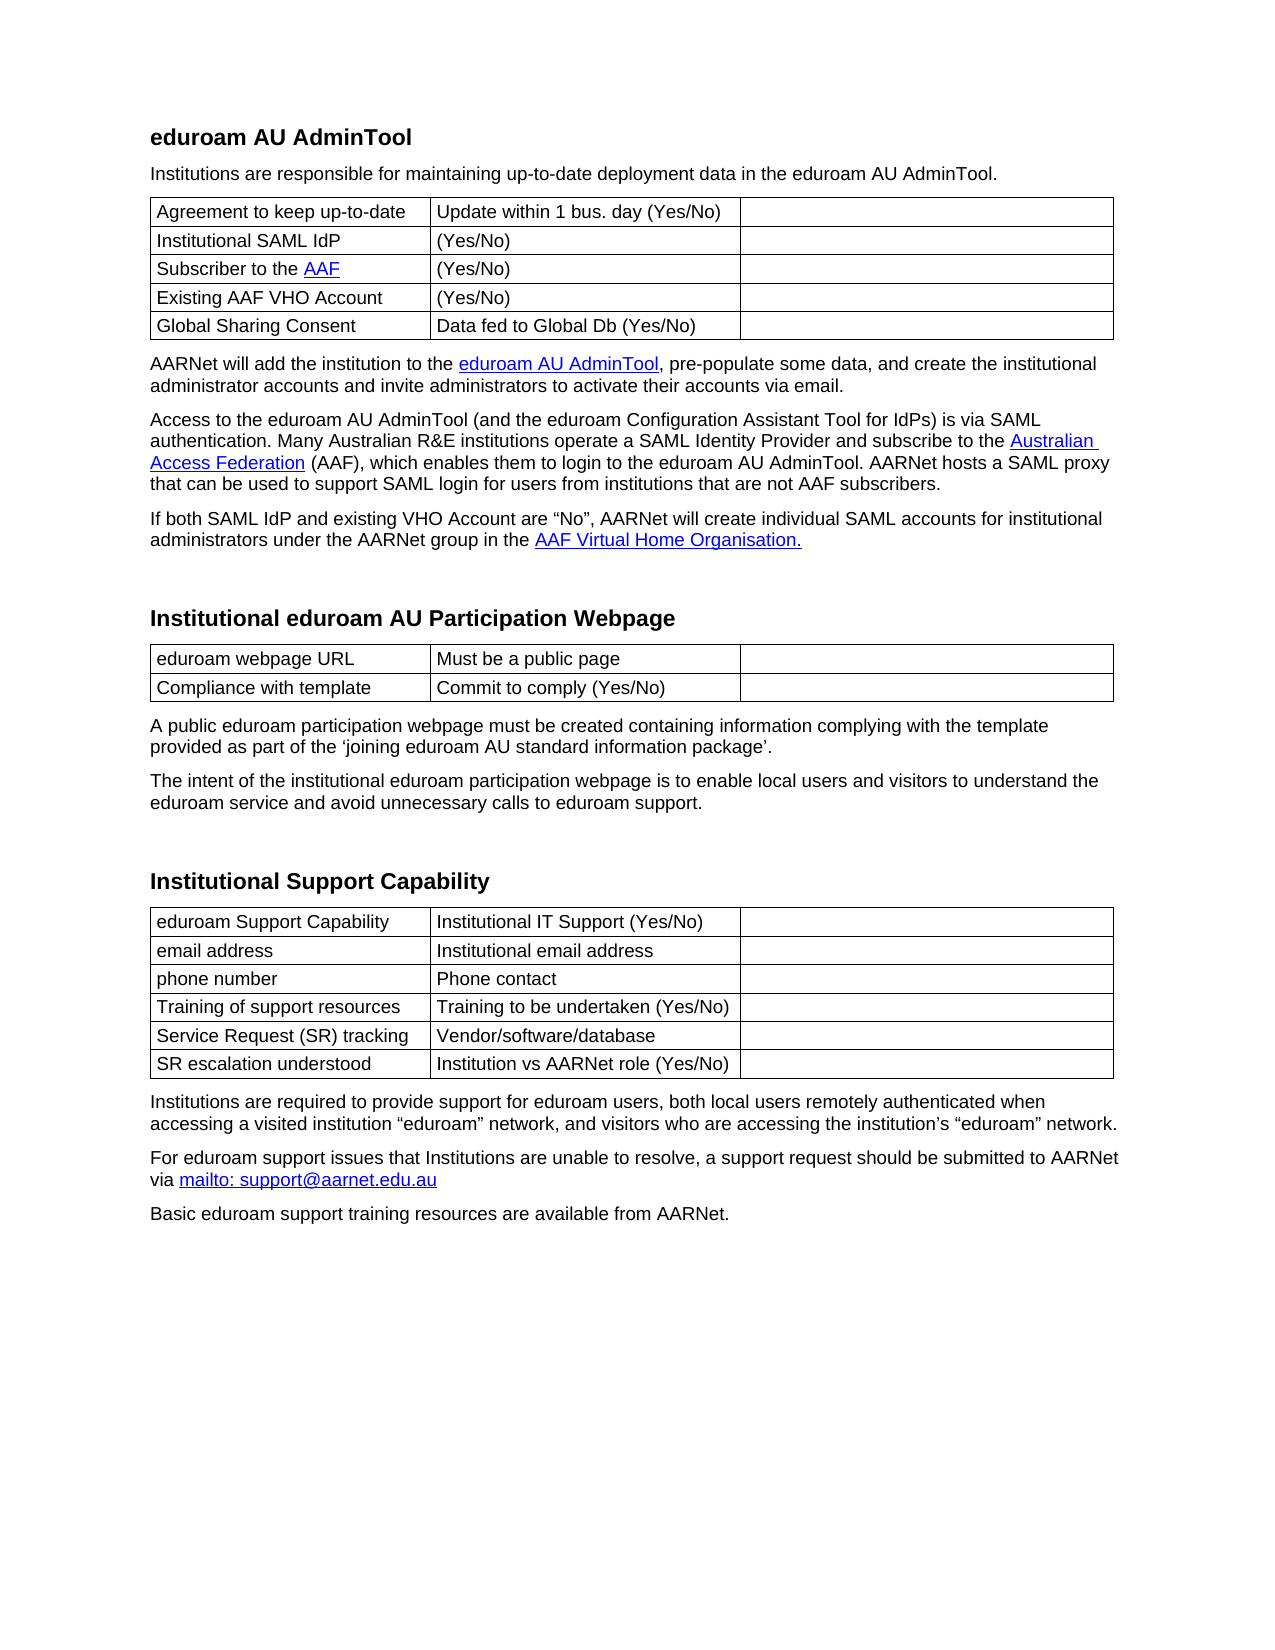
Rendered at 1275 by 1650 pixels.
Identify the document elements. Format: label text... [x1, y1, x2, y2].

table_cell Global Sharing Consent [151, 312, 430, 339]
subtitle eduroam AU AdminTool [150, 124, 1125, 151]
table_cell [741, 674, 1113, 701]
table_header [741, 908, 1113, 936]
text The intent of the institutional eduroam participation webpage is to enable local users and visitors to understand the eduroam service and avoid unnecessary calls to eduroam support. [150, 770, 1125, 813]
text Basic eduroam support training resources are available from AARNet. [150, 1202, 1125, 1224]
table_cell Service Request (SR) tracking [151, 1022, 430, 1049]
text If both SAML IdP and existing VHO Account are “No”, AARNet will create individual SAML accounts for institutional administrators under the AARNet group in the AAF Virtual Home Organisation. [150, 507, 1125, 550]
table_cell [741, 994, 1113, 1021]
table_cell Subscriber to the AAF [151, 255, 430, 282]
table_header [741, 645, 1113, 673]
table_cell [741, 1050, 1113, 1078]
table_header eduroam webpage URL [151, 645, 430, 673]
table_cell Phone contact [431, 965, 740, 992]
subtitle Institutional Support Capability [150, 868, 1125, 894]
table_cell [741, 1022, 1113, 1049]
table_cell email address [151, 937, 430, 964]
table_cell Training to be undertaken (Yes/No) [431, 994, 740, 1021]
table_header Agreement to keep up-to-date [151, 198, 430, 226]
table_cell Institution vs AARNet role (Yes/No) [431, 1050, 740, 1078]
table_cell [741, 965, 1113, 992]
text AARNet will add the institution to the eduroam AU AdminTool, pre-populate some data, and create the institutional administrator accounts and invite administrators to activate their accounts via email. [150, 353, 1125, 396]
table_header Update within 1 bus. day (Yes/No) [431, 198, 740, 226]
table_cell [741, 312, 1113, 339]
table_cell Data fed to Global Db (Yes/No) [431, 312, 740, 339]
table_cell (Yes/No) [431, 255, 740, 282]
table_cell Institutional email address [431, 937, 740, 964]
text A public eduroam participation webpage must be created containing information complying with the template provided as part of the ‘joining eduroam AU standard information package’. [150, 714, 1125, 758]
table_cell Institutional SAML IdP [151, 227, 430, 254]
subtitle Institutional eduroam AU Participation Webpage [150, 605, 1125, 632]
text Institutions are required to provide support for eduroam users, both local users remotely authenticated when accessing a visited institution “eduroam” network, and visitors who are accessing the institution’s “eduroam” network. [150, 1091, 1125, 1134]
table_cell Compliance with template [151, 674, 430, 701]
table_header [741, 198, 1113, 226]
text For eduroam support issues that Institutions are unable to resolve, a support request should be submitted to AARNet via mailto: support@aarnet.edu.au [150, 1147, 1125, 1190]
table_cell [741, 937, 1113, 964]
table_header eduroam Support Capability [151, 908, 430, 936]
table_cell Training of support resources [151, 994, 430, 1021]
table_cell [741, 255, 1113, 282]
text Access to the eduroam AU AdminTool (and the eduroam Configuration Assistant Tool for IdPs) is via SAML authentication. Many Australian R&E institutions operate a SAML Identity Provider and subscribe to the Australian Access Federation (AAF), which enables them to login to the eduroam AU AdminTool. AARNet hosts a SAML proxy that can be used to support SAML login for users from institutions that are not AAF subscribers. [150, 408, 1125, 495]
table_cell phone number [151, 965, 430, 992]
table_cell [741, 227, 1113, 254]
table_header Institutional IT Support (Yes/No) [431, 908, 740, 936]
table_cell (Yes/No) [431, 284, 740, 311]
table_cell Existing AAF VHO Account [151, 284, 430, 311]
text Institutions are responsible for maintaining up-to-date deployment data in the eduroam AU AdminTool. [150, 163, 1125, 185]
table_cell Vendor/software/database [431, 1022, 740, 1049]
table_cell (Yes/No) [431, 227, 740, 254]
table_cell SR escalation understood [151, 1050, 430, 1078]
table_cell [741, 284, 1113, 311]
table_header Must be a public page [431, 645, 740, 673]
table_cell Commit to comply (Yes/No) [431, 674, 740, 701]
